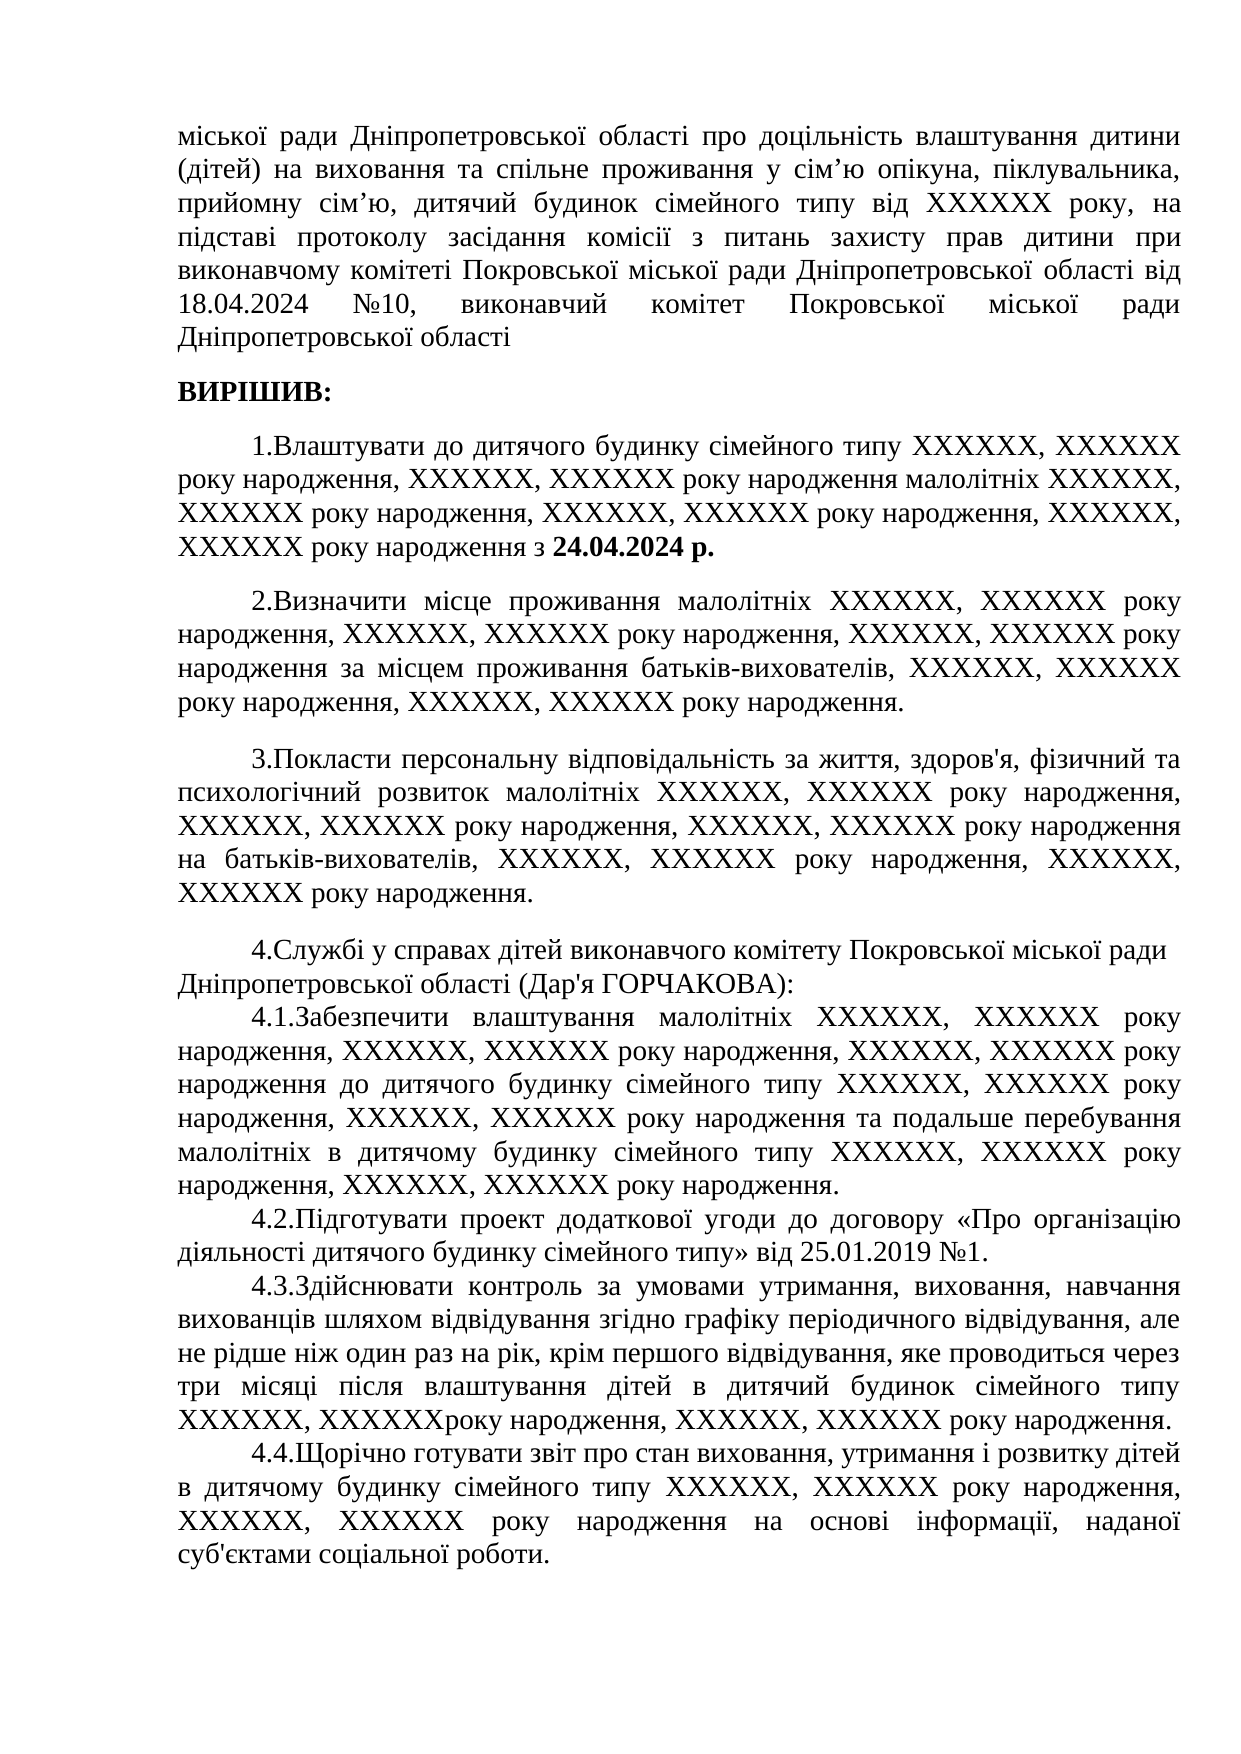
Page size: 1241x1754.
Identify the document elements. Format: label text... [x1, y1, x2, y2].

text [177, 118, 1181, 353]
text 1.Влаштувати до дитячого будинку сімейного типу ХХХХХХ, ХХХХХХ року народження, ХХХХХХ, ХХХХХХ року народження малолітніх ХХХХХХ, ХХХХХХ року народження, ХХХХХХ, ХХХХХХ року народження, ХХХХХХ, ХХХХХХ року народження з 24.04.2024 р. [177, 428, 1181, 562]
text 4.3.Здійснювати контроль за умовами утримання, виховання, навчання вихованців шляхом відвідування згідно графіку періодичного відвідування, але не рідше ніж один раз на рік, крім першого відвідування, яке проводиться через три місяці після влаштування дітей в дитячий будинок сімейного типу ХХХХХХ, ХХХХХХроку народження, ХХХХХХ, ХХХХХХ року народження. [177, 1268, 1181, 1436]
text 4.4.Щорічно готувати звіт про стан виховання, утримання і розвитку дітей в дитячому будинку сімейного типу ХХХХХХ, ХХХХХХ року народження, ХХХХХХ, ХХХХХХ року народження на основі інформації, наданої суб'єктами соціальної роботи. [177, 1436, 1181, 1570]
text 4.Службі у справах дітей виконавчого комітету Покровської міської ради Дніпропетровської області (Дар'я ГОРЧАКОВА): [177, 932, 1181, 999]
text 3.Покласти персональну відповідальність за життя, здоров'я, фізичний та психологічний розвиток малолітніх ХХХХХХ, ХХХХХХ року народження, ХХХХХХ, ХХХХХХ року народження, ХХХХХХ, ХХХХХХ року народження на батьків-вихователів, ХХХХХХ, ХХХХХХ року народження, ХХХХХХ, ХХХХХХ року народження. [177, 741, 1181, 909]
text ВИРІШИВ: [177, 374, 1181, 407]
text 4.1.Забезпечити влаштування малолітніх ХХХХХХ, ХХХХХХ року народження, ХХХХХХ, ХХХХХХ року народження, ХХХХХХ, ХХХХХХ року народження до дитячого будинку сімейного типу ХХХХХХ, ХХХХХХ року народження, ХХХХХХ, ХХХХХХ року народження та подальше перебування малолітніх в дитячому будинку сімейного типу ХХХХХХ, ХХХХХХ року народження, ХХХХХХ, ХХХХХХ року народження. [177, 999, 1181, 1201]
text 2.Визначити місце проживання малолітніх ХХХХХХ, ХХХХХХ року народження, ХХХХХХ, ХХХХХХ року народження, ХХХХХХ, ХХХХХХ року народження за місцем проживання батьків-вихователів, ХХХХХХ, ХХХХХХ року народження, ХХХХХХ, ХХХХХХ року народження. [177, 583, 1181, 717]
text 4.2.Підготувати проект додаткової угоди до договору «Про організацію діяльності дитячого будинку сімейного типу» від 25.01.2019 №1. [177, 1201, 1181, 1268]
